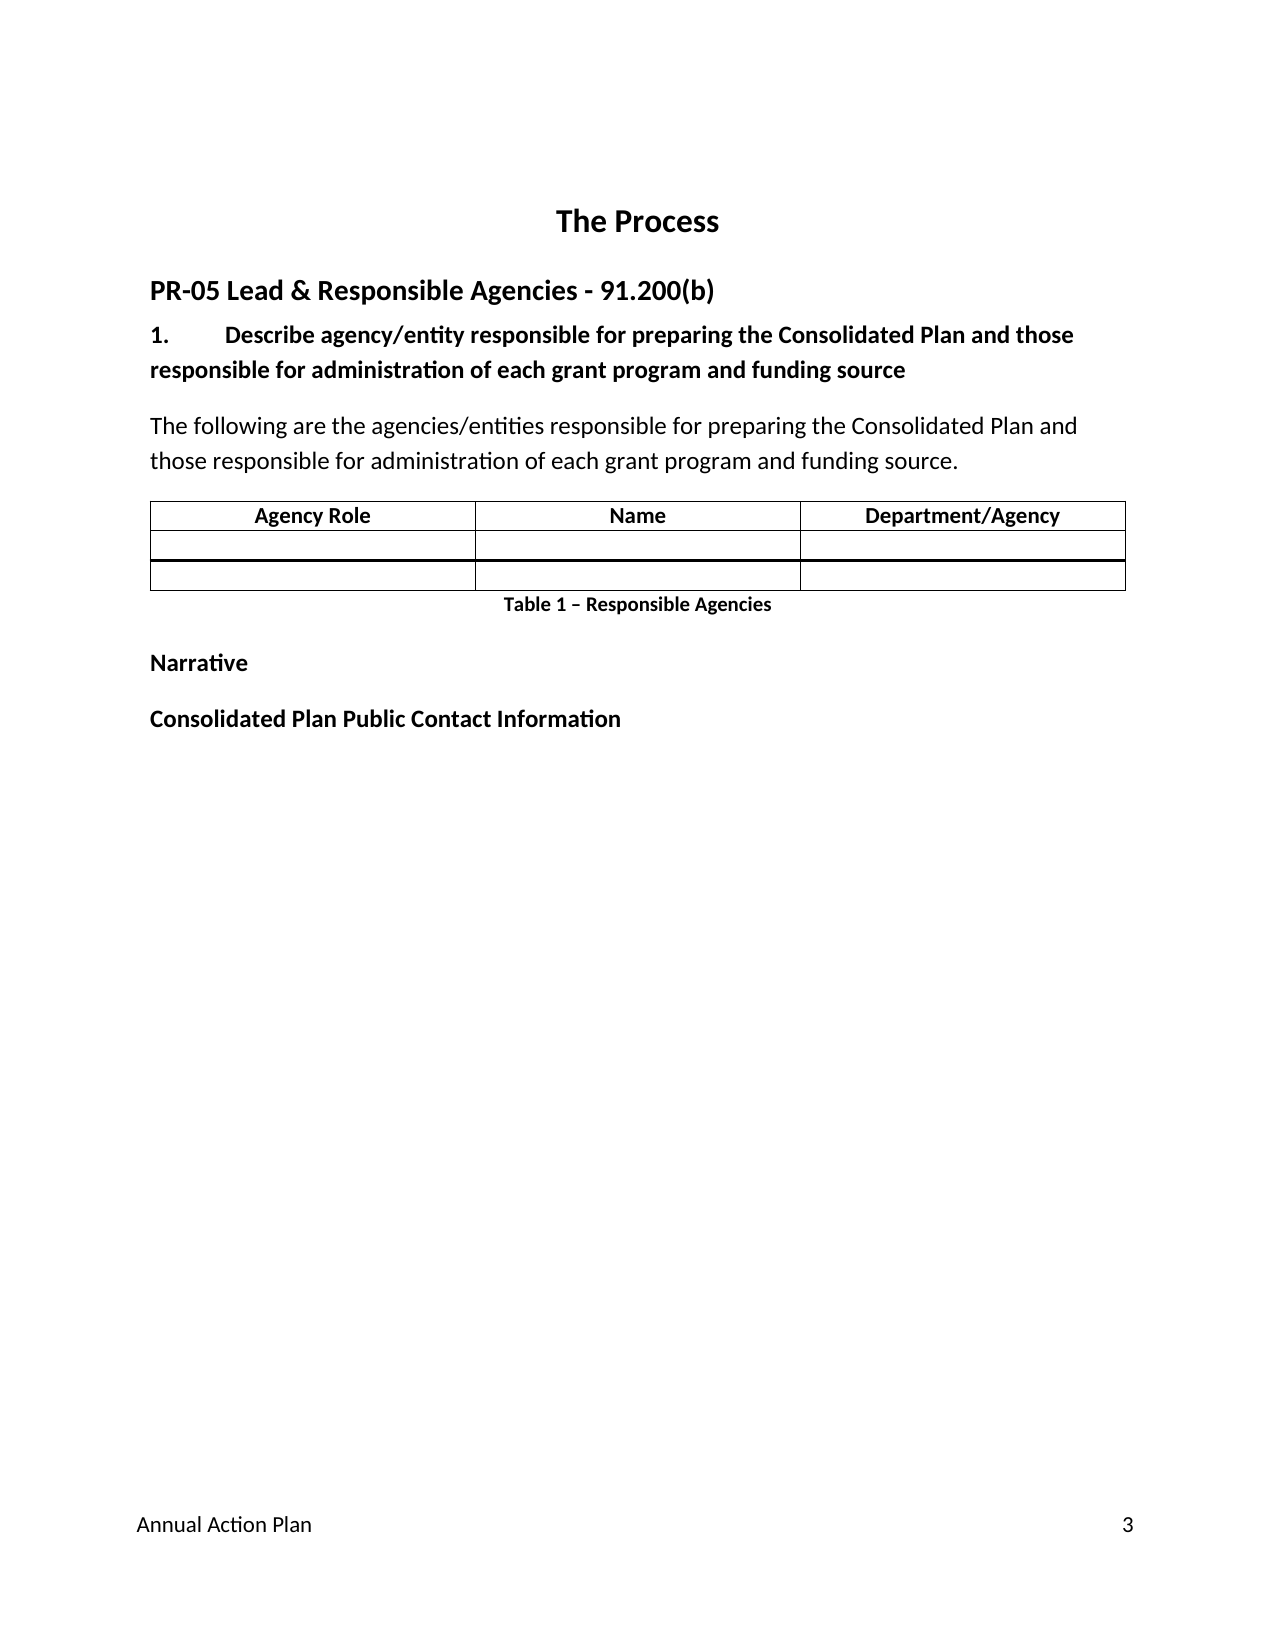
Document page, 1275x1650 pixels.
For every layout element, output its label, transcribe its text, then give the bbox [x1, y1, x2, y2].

table_header Name [476, 502, 800, 530]
text Table 1 – Responsible Agencies [150, 591, 1125, 616]
table_cell [476, 531, 800, 559]
table_cell [801, 531, 1125, 559]
table_header Agency Role [151, 502, 475, 530]
text The following are the agencies/entities responsible for preparing the Consolidated Plan and those responsible for administration of each grant program and funding source. [150, 410, 1125, 475]
text Consolidated Plan Public Contact Information [150, 703, 1125, 733]
table_cell [151, 562, 475, 590]
subtitle The Process [150, 200, 1125, 241]
subtitle PR-05 Lead & Responsible Agencies - 91.200(b) [150, 272, 1125, 307]
text Narrative [150, 647, 1125, 677]
table_header Department/Agency [801, 502, 1125, 530]
table_cell [151, 531, 475, 559]
table_cell [476, 562, 800, 590]
text 1. Describe agency/entity responsible for preparing the Consolidated Plan and those responsible for administration of each grant program and funding source [150, 319, 1125, 384]
table_cell [801, 562, 1125, 590]
